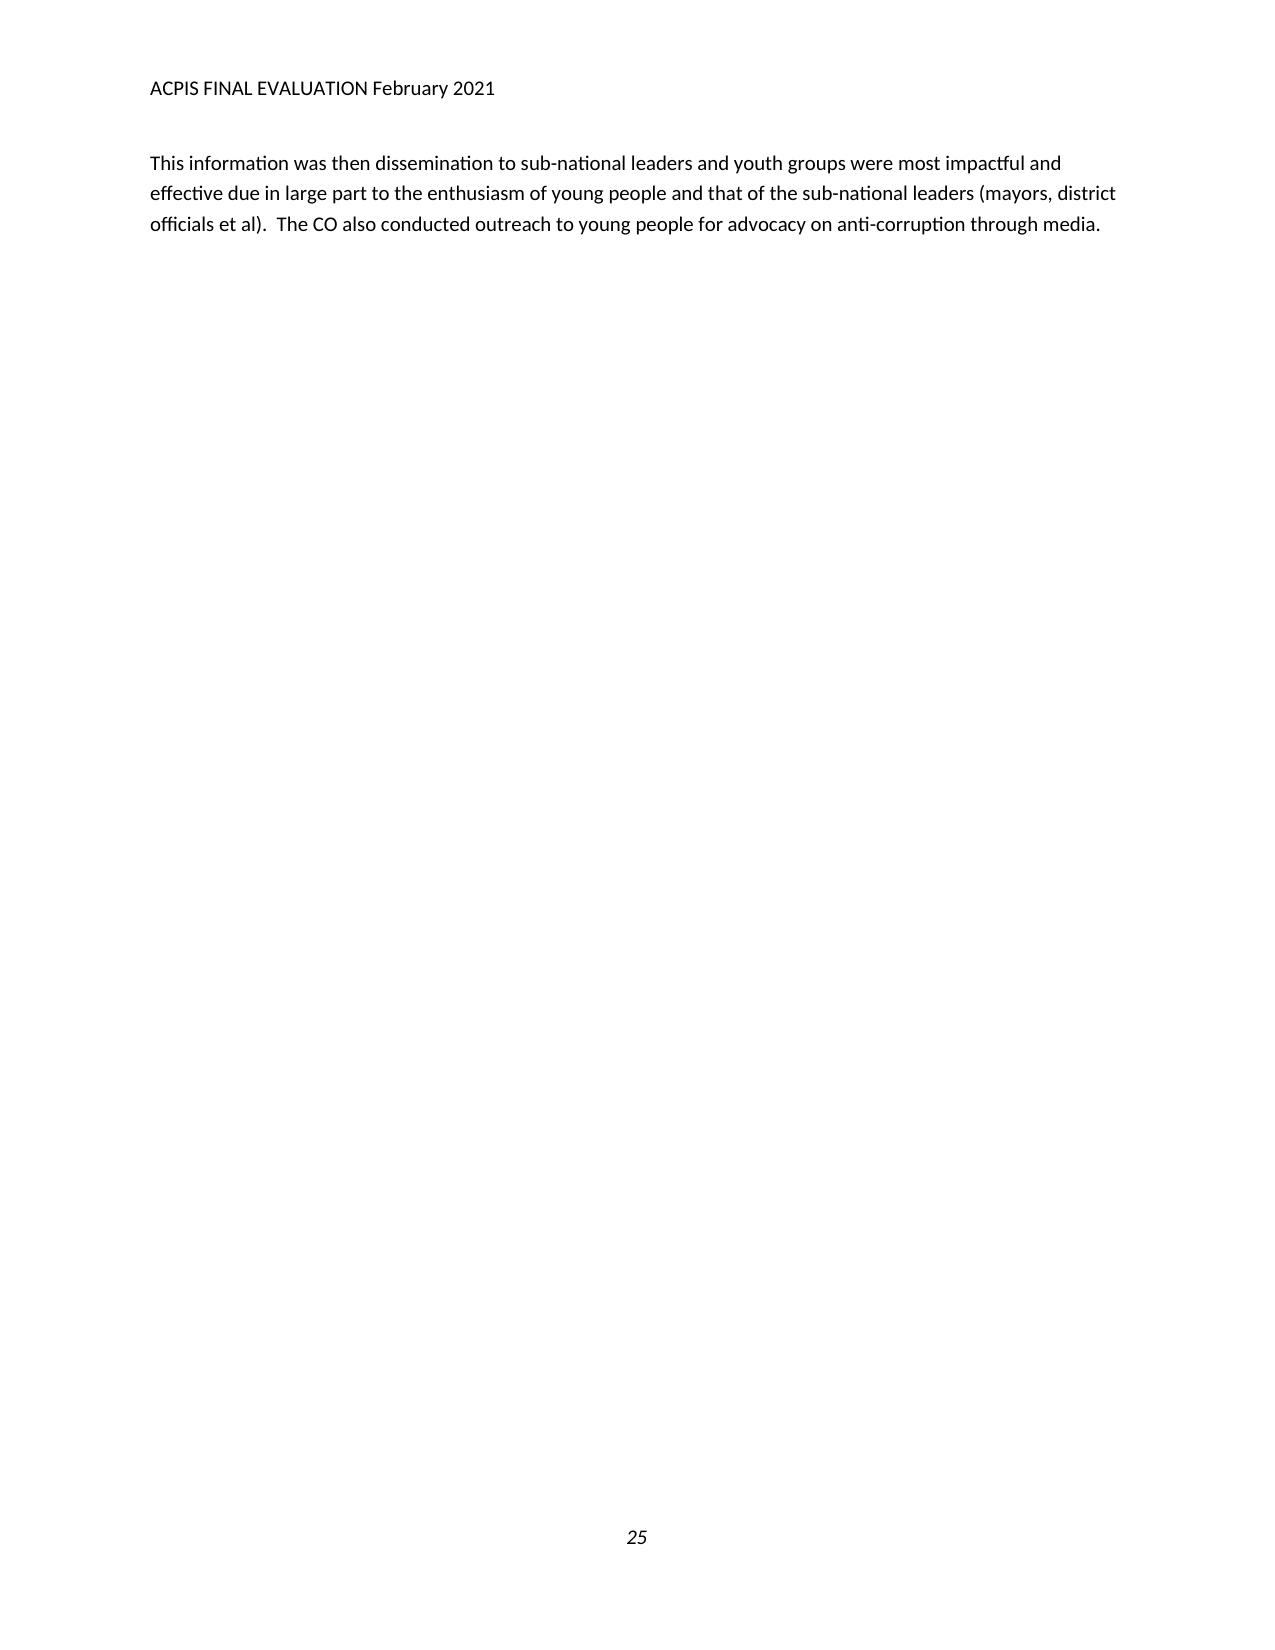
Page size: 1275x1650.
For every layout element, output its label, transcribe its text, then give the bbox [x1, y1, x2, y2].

text This information was then dissemination to sub-national leaders and youth groups were most impactful and effective due in large part to the enthusiasm of young people and that of the sub-national leaders (mayors, district officials et al). The CO also conducted outreach to young people for advocacy on anti-corruption through media. [150, 150, 1125, 236]
